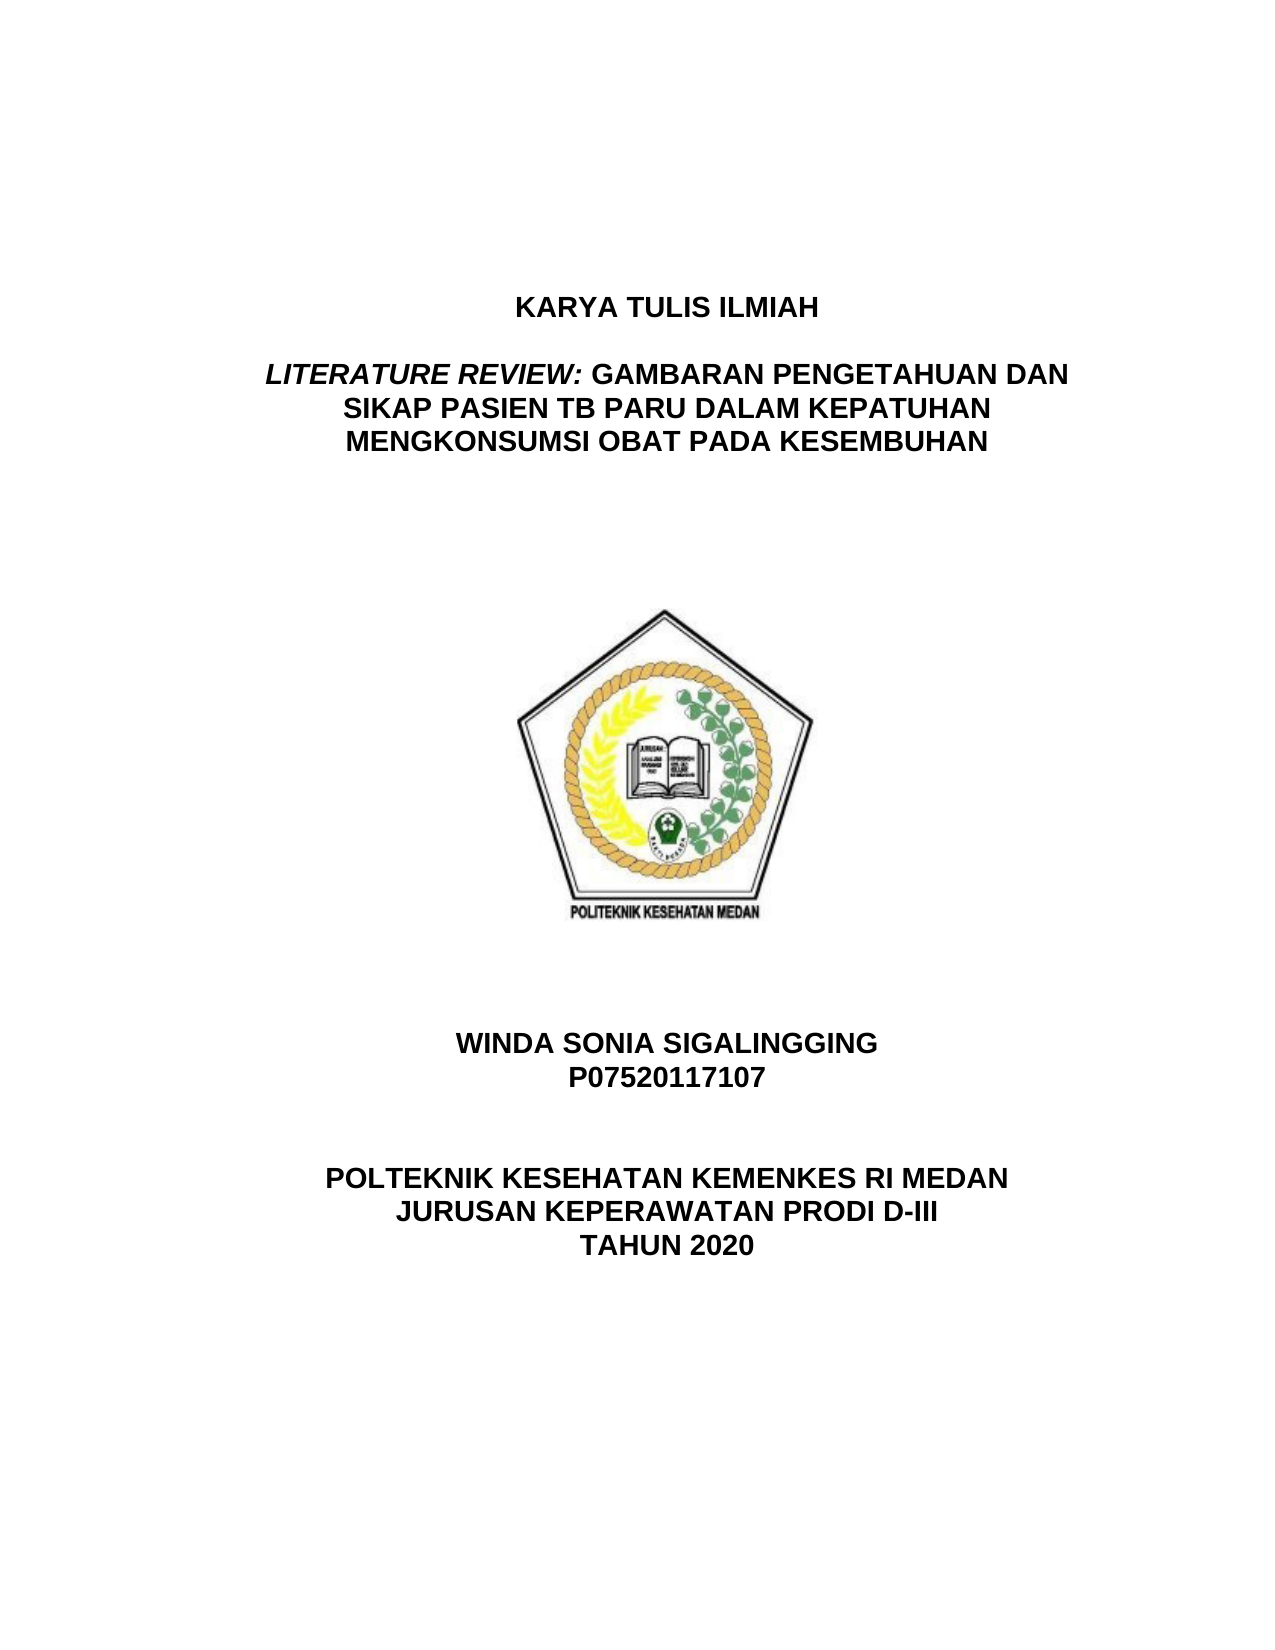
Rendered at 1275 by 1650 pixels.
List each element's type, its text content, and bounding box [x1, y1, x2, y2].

picture [516, 608, 818, 926]
text JURUSAN KEPERAWATAN PRODI D-III [236, 1194, 1098, 1228]
text LITERATURE REVIEW: GAMBARAN PENGETAHUAN DAN SIKAP PASIEN TB PARU DALAM KEPATUHAN MENGKONSUMSI OBAT PADA KESEMBUHAN [236, 357, 1098, 458]
text TAHUN 2020 [236, 1228, 1098, 1261]
text POLTEKNIK KESEHATAN KEMENKES RI MEDAN [236, 1161, 1098, 1194]
text WINDA SONIA SIGALINGGING P07520117107 [236, 1026, 1098, 1093]
text KARYA TULIS ILMIAH [236, 290, 1098, 324]
